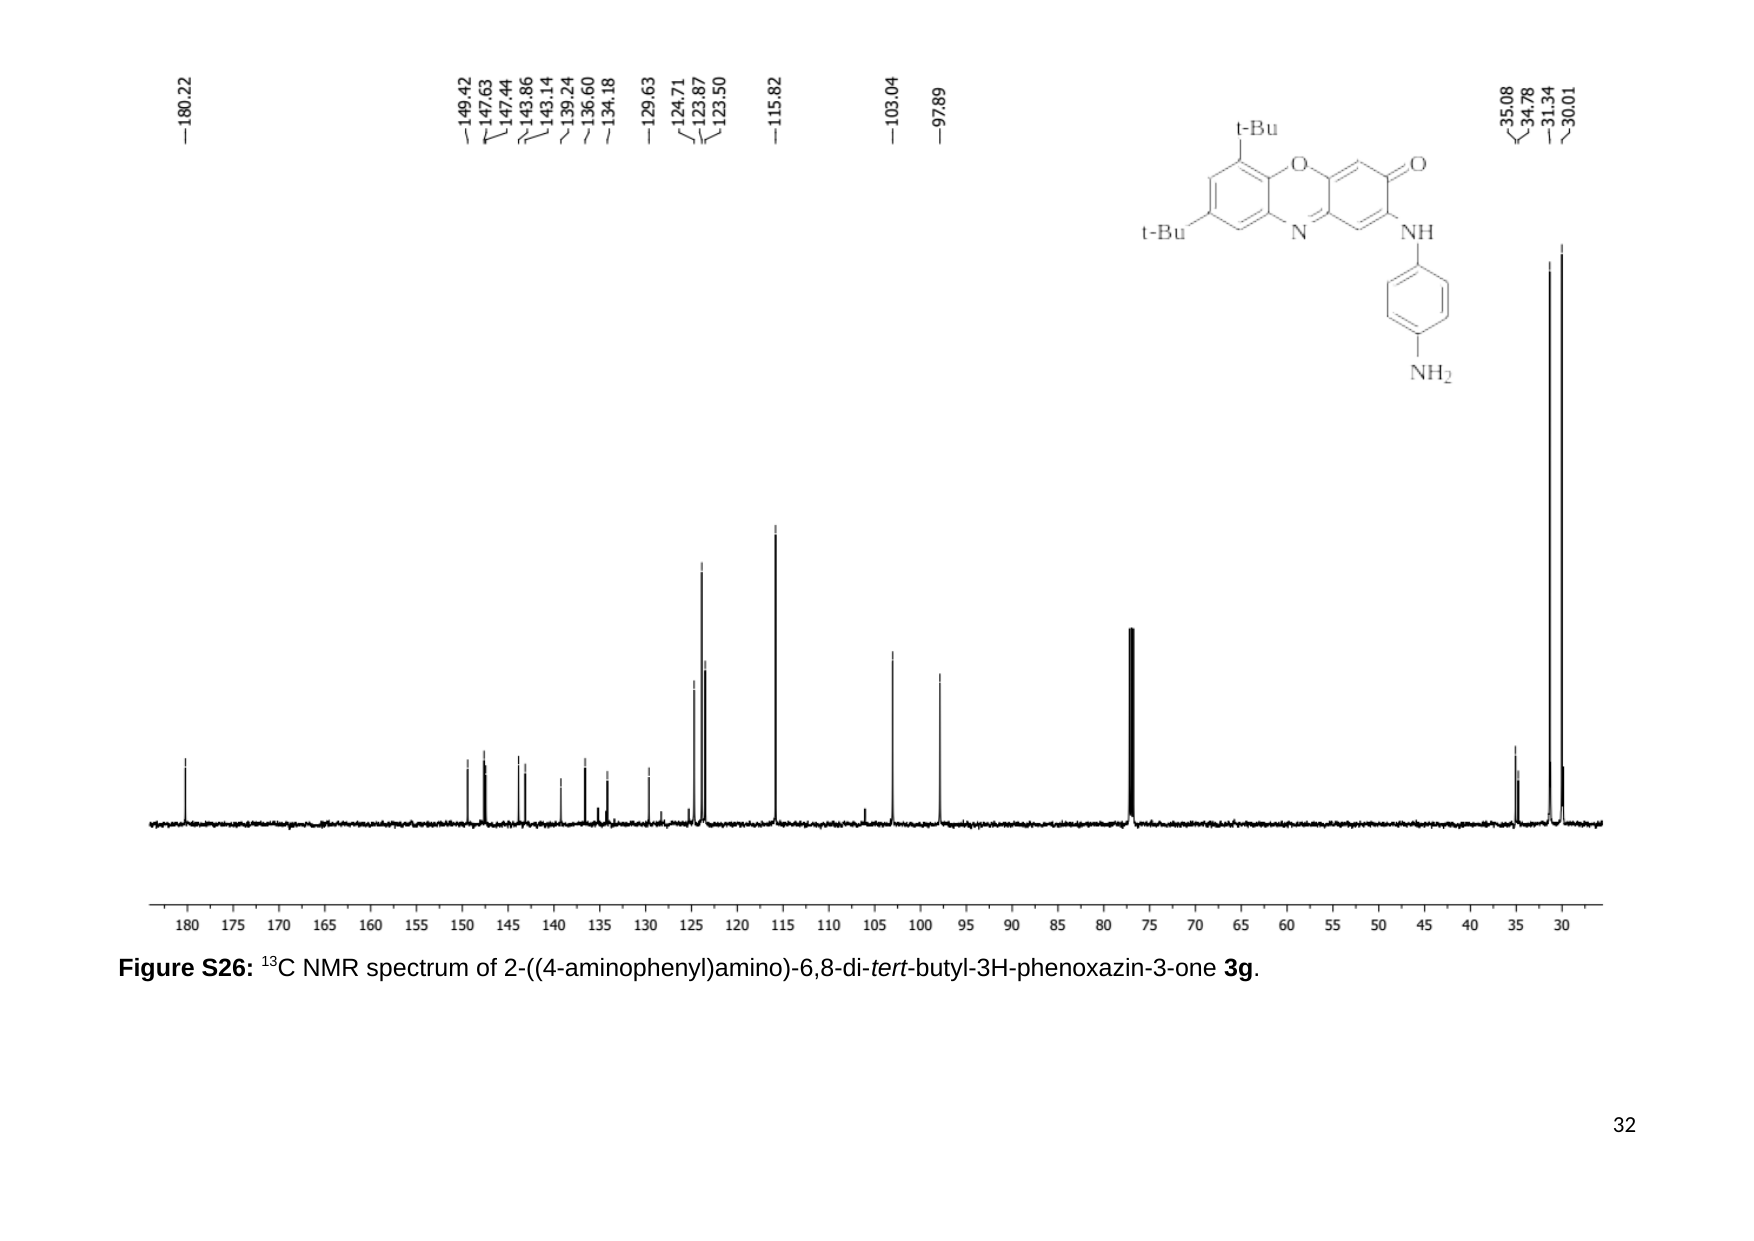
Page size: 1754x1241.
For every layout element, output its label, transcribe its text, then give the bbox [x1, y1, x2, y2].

picture [118, 73, 1636, 939]
text Figure S26: 13C NMR spectrum of 2-((4-aminophenyl)amino)-6,8-di-tert-butyl-3H-phenoxazin-3-one 3g. [118, 953, 1636, 981]
